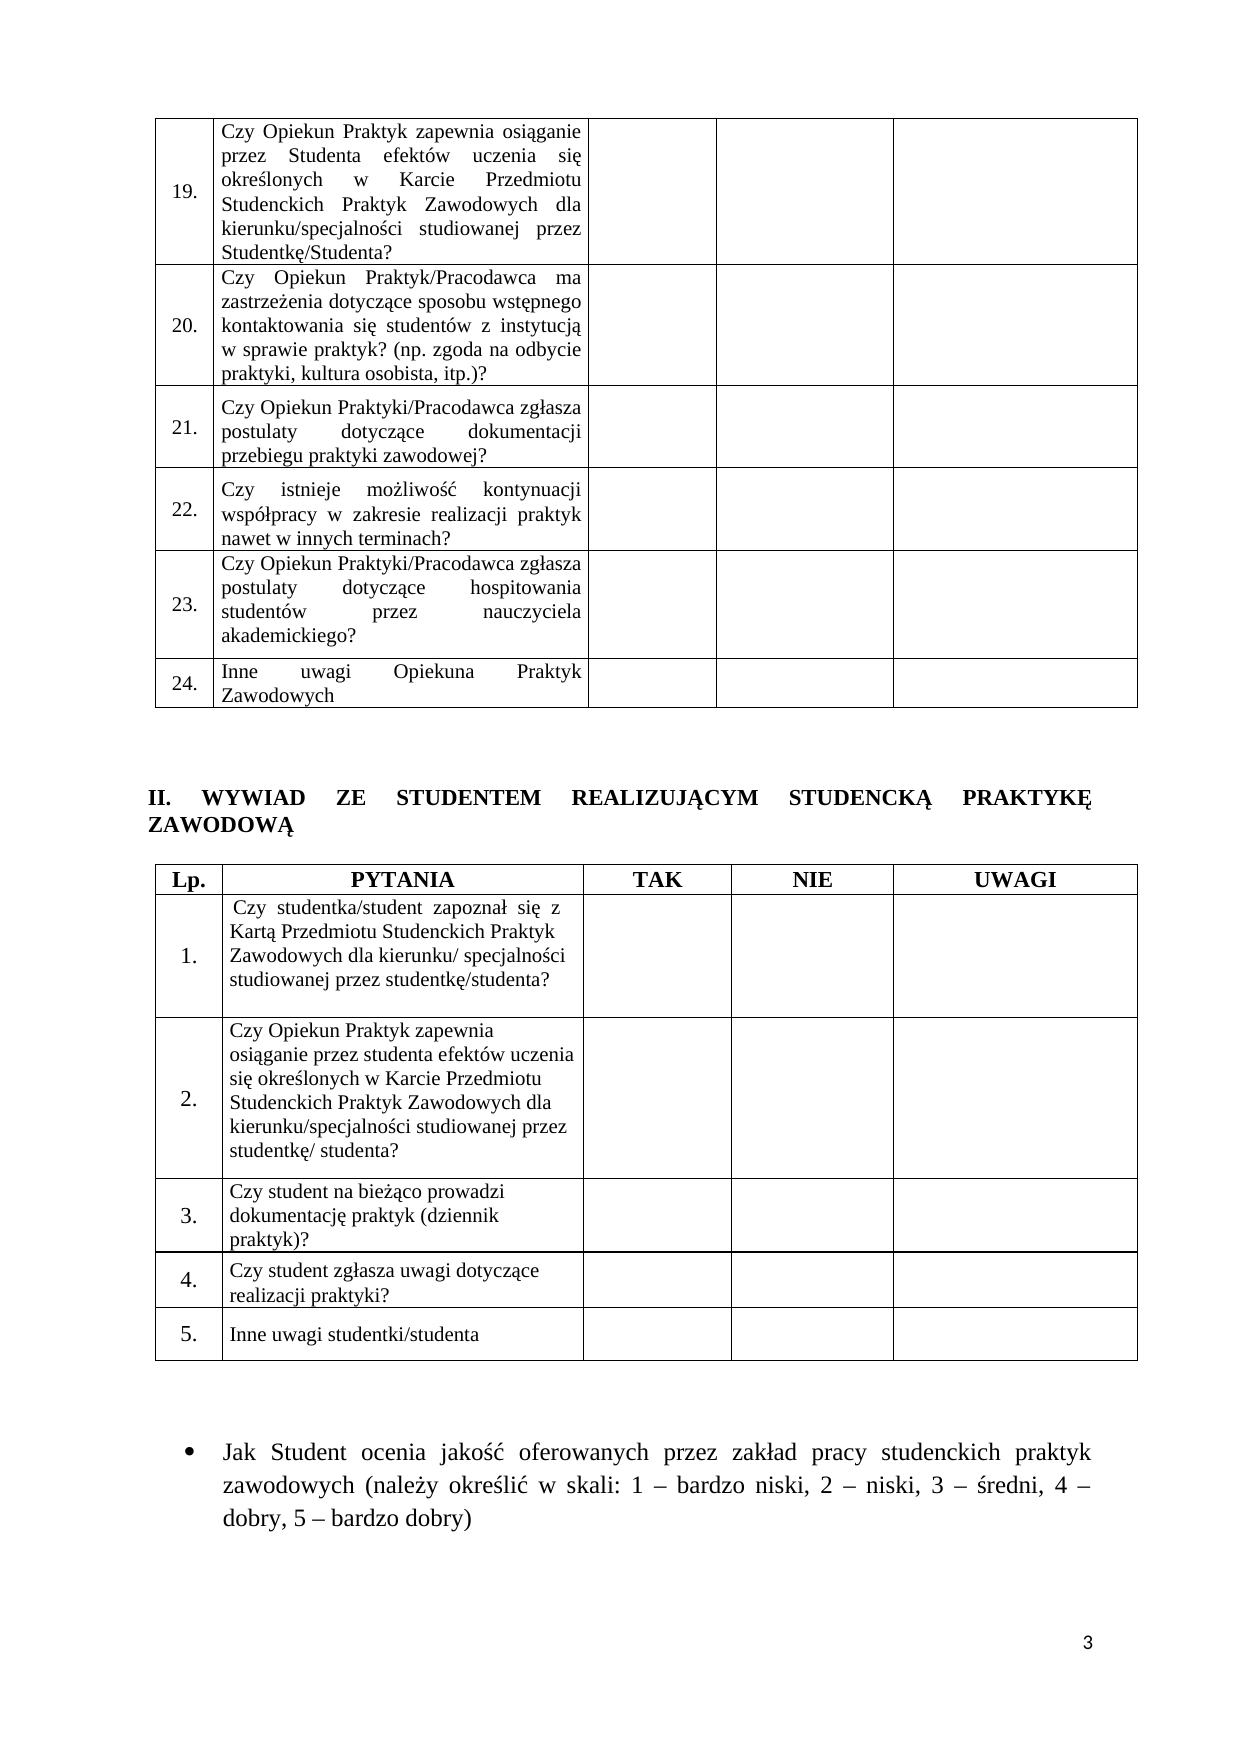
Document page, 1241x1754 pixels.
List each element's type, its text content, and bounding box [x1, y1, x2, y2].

table_cell [894, 1179, 1137, 1251]
table_cell [717, 119, 893, 264]
table_header PYTANIA [223, 865, 583, 894]
table_cell [732, 895, 893, 1017]
table_cell 21. [156, 386, 213, 467]
table_cell [589, 659, 716, 707]
table_cell [584, 1308, 731, 1360]
table_cell [894, 551, 1137, 658]
table_cell [732, 1179, 893, 1251]
table_cell [584, 895, 731, 1017]
list Jak Student ocenia jakość oferowanych przez zakład pracy studenckich praktyk zawodowych (należy określić w skali: 1 – bardzo niski, 2 – niski, 3 – średni, 4 – dobry, 5 – bardzo dobry) [185, 1437, 1093, 1532]
table_cell Czy student na bieżąco prowadzi dokumentację praktyk (dziennik praktyk)? [223, 1179, 583, 1251]
table_cell [717, 659, 893, 707]
table_cell [717, 468, 893, 549]
table_cell 1. [156, 895, 222, 1017]
table_cell [717, 386, 893, 467]
table_cell Czy Opiekun Praktyk zapewnia osiąganie przez studenta efektów uczenia się określonych w Karcie Przedmiotu Studenckich Praktyk Zawodowych dla kierunku/specjalności studiowanej przez studentkę/ studenta? [223, 1018, 583, 1178]
table_cell [584, 1253, 731, 1307]
table_cell [894, 1018, 1137, 1178]
table_cell [894, 659, 1137, 707]
table_cell Czy Opiekun Praktyki/Pracodawca zgłasza postulaty dotyczące dokumentacji przebiegu praktyki zawodowej? [214, 386, 588, 467]
table_cell 5. [156, 1308, 222, 1360]
table_cell 20. [156, 265, 213, 385]
table_cell [894, 119, 1137, 264]
table_cell 24. [156, 659, 213, 707]
table_header Lp. [156, 865, 222, 894]
table_cell [584, 1179, 731, 1251]
table_cell 3. [156, 1179, 222, 1251]
table_cell Czy student zgłasza uwagi dotyczące realizacji praktyki? [223, 1253, 583, 1307]
table_cell 4. [156, 1253, 222, 1307]
table_cell 2. [156, 1018, 222, 1178]
table_cell [732, 1018, 893, 1178]
table_header NIE [732, 865, 893, 894]
table_cell Inne uwagi studentki/studenta [223, 1308, 583, 1360]
table_cell [589, 265, 716, 385]
table_cell [584, 1018, 731, 1178]
table_cell [732, 1308, 893, 1360]
table_cell Inne uwagi Opiekuna Praktyk Zawodowych [214, 659, 588, 707]
table_header UWAGI [894, 865, 1137, 894]
table_cell Czy istnieje możliwość kontynuacji współpracy w zakresie realizacji praktyk nawet w innych terminach? [214, 468, 588, 549]
text II. WYWIAD ZE STUDENTEM REALIZUJĄCYM STUDENCKĄ PRAKTYKĘ ZAWODOWĄ [148, 784, 1093, 837]
table_cell [589, 386, 716, 467]
table_cell 22. [156, 468, 213, 549]
table_cell [589, 551, 716, 658]
table_cell [894, 468, 1137, 549]
table_cell 19. [156, 119, 213, 264]
table_cell [894, 386, 1137, 467]
table_cell [894, 265, 1137, 385]
table_cell [732, 1253, 893, 1307]
table_cell [589, 468, 716, 549]
table_cell [717, 265, 893, 385]
table_cell Czy studentka/student zapoznał się z Kartą Przedmiotu Studenckich Praktyk Zawodowych dla kierunku/ specjalności studiowanej przez studentkę/studenta? [223, 895, 583, 1017]
table_cell [894, 895, 1137, 1017]
table_cell [894, 1253, 1137, 1307]
table_header TAK [584, 865, 731, 894]
table_cell [894, 1308, 1137, 1360]
table_cell Czy Opiekun Praktyki/Pracodawca zgłasza postulaty dotyczące hospitowania studentów przez nauczyciela akademickiego? [214, 551, 588, 658]
table_cell Czy Opiekun Praktyk/Pracodawca ma zastrzeżenia dotyczące sposobu wstępnego kontaktowania się studentów z instytucją w sprawie praktyk? (np. zgoda na odbycie praktyki, kultura osobista, itp.)? [214, 265, 588, 385]
table_cell 23. [156, 551, 213, 658]
table_cell Czy Opiekun Praktyk zapewnia osiąganie przez Studenta efektów uczenia się określonych w Karcie Przedmiotu Studenckich Praktyk Zawodowych dla kierunku/specjalności studiowanej przez Studentkę/Studenta? [214, 119, 588, 264]
table_cell [589, 119, 716, 264]
table_cell [717, 551, 893, 658]
